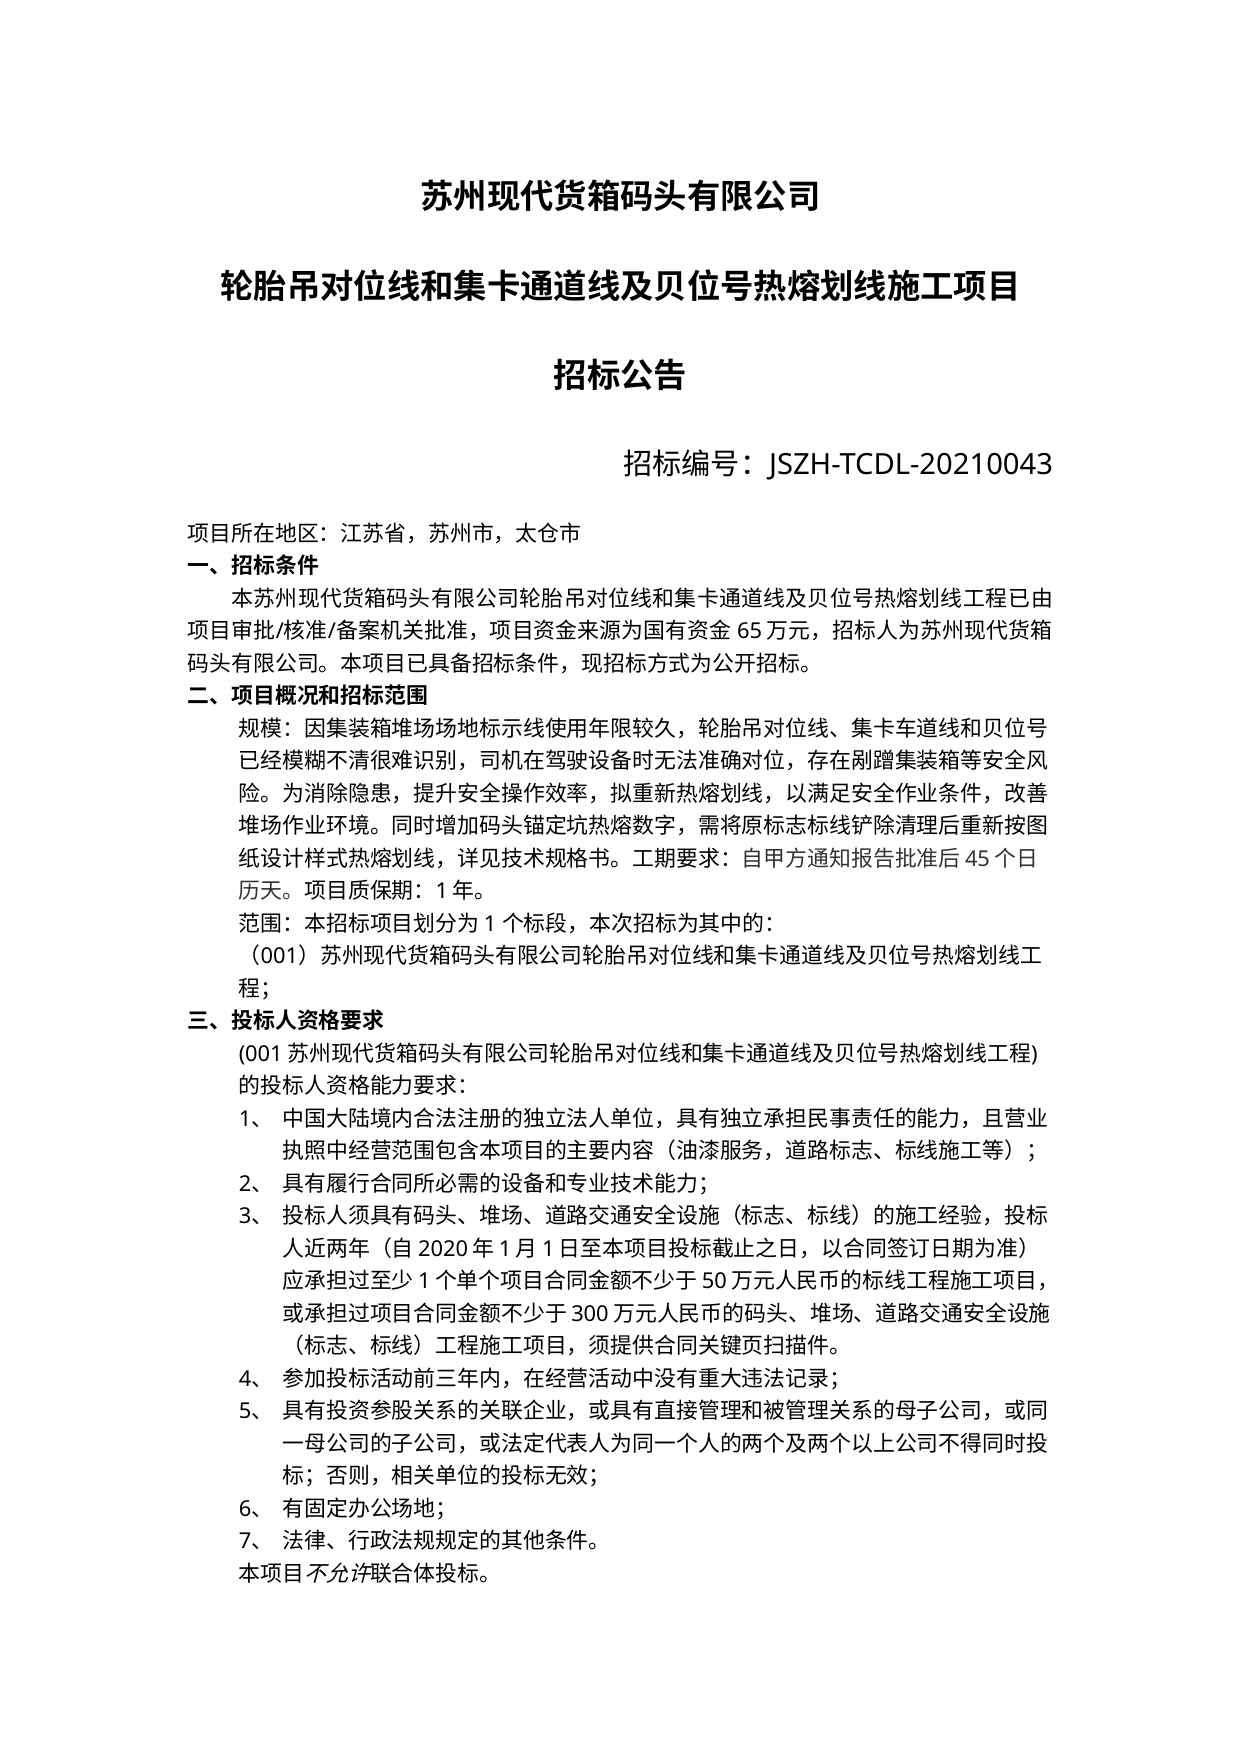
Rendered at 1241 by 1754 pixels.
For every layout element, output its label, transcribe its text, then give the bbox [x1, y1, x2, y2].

list 有固定办公场地； [238, 1490, 1053, 1523]
text 规模：因集装箱堆场场地标示线使用年限较久，轮胎吊对位线、集卡车道线和贝位号已经模糊不清很难识别，司机在驾驶设备时无法准确对位，存在剐蹭集装箱等安全风险。为消除隐患，提升安全操作效率，拟重新热熔划线，以满足安全作业条件，改善堆场作业环境。同时增加码头锚定坑热熔数字，需将原标志标线铲除清理后重新按图纸设计样式热熔划线，详见技术规格书。工期要求：自甲方通知报告批准后45个日历天。项目质保期：1年。 [238, 710, 1053, 905]
text (001苏州现代货箱码头有限公司轮胎吊对位线和集卡通道线及贝位号热熔划线工程)的投标人资格能力要求： [238, 1035, 1053, 1100]
text 范围：本招标项目划分为1 个标段，本次招标为其中的： [238, 905, 1053, 938]
list 法律、行政法规规定的其他条件。 [238, 1523, 1053, 1555]
list 参加投标活动前三年内，在经营活动中没有重大违法记录； [238, 1360, 1053, 1393]
text 二、项目概况和招标范围 [187, 678, 1053, 710]
list 具有投资参股关系的关联企业，或具有直接管理和被管理关系的母子公司，或同一母公司的子公司，或法定代表人为同一个人的两个及两个以上公司不得同时投标；否则，相关单位的投标无效； [238, 1393, 1053, 1490]
list 投标人须具有码头、堆场、道路交通安全设施（标志、标线）的施工经验，投标人近两年（自2020年1月1日至本项目投标截止之日，以合同签订日期为准）应承担过至少1个单个项目合同金额不少于50万元人民币的标线工程施工项目，或承担过项目合同金额不少于300万元人民币的码头、堆场、道路交通安全设施（标志、标线）工程施工项目，须提供合同关键页扫描件。 [238, 1198, 1053, 1360]
text 招标编号：JSZH-TCDL-20210043 [187, 429, 1053, 494]
text 本苏州现代货箱码头有限公司轮胎吊对位线和集卡通道线及贝位号热熔划线工程已由项目审批/核准/备案机关批准，项目资金来源为国有资金65万元，招标人为苏州现代货箱码头有限公司。本项目已具备招标条件，现招标方式为公开招标。 [187, 580, 1053, 678]
text （001）苏州现代货箱码头有限公司轮胎吊对位线和集卡通道线及贝位号热熔划线工程； [238, 938, 1053, 1003]
text 项目所在地区：江苏省，苏州市，太仓市 [187, 515, 1053, 548]
subtitle 招标公告 [187, 340, 1053, 405]
list 具有履行合同所必需的设备和专业技术能力； [238, 1165, 1053, 1198]
text 三、投标人资格要求 [187, 1003, 1053, 1035]
subtitle 轮胎吊对位线和集卡通道线及贝位号热熔划线施工项目 [187, 251, 1053, 316]
list 中国大陆境内合法注册的独立法人单位，具有独立承担民事责任的能力，且营业执照中经营范围包含本项目的主要内容（油漆服务，道路标志、标线施工等）； [238, 1100, 1053, 1165]
text 一、招标条件 [187, 548, 1053, 580]
subtitle 苏州现代货箱码头有限公司 [187, 162, 1053, 227]
text 本项目不允许联合体投标。 [238, 1555, 1053, 1588]
